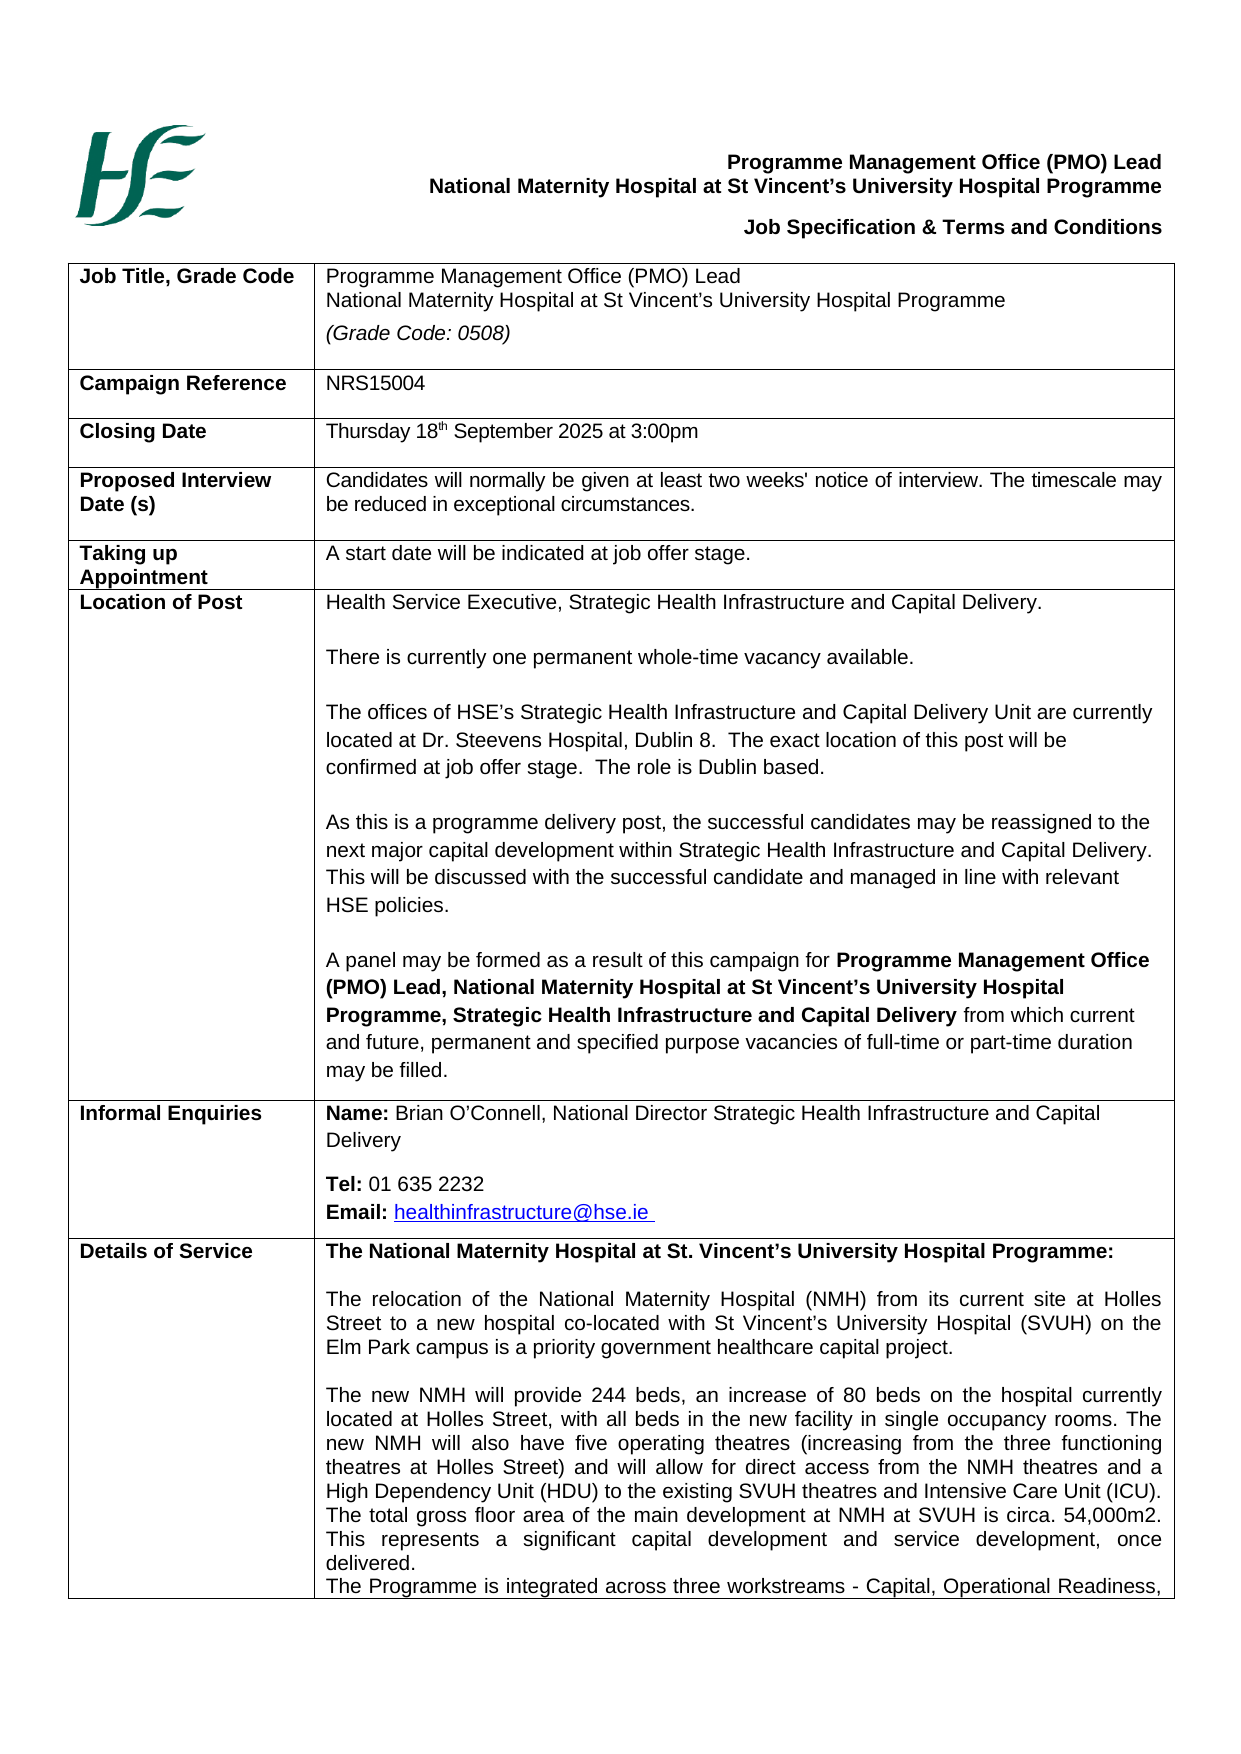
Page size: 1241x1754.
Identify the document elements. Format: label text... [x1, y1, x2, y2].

table_cell Informal Enquiries [69, 1101, 314, 1238]
table_cell Candidates will normally be given at least two weeks' notice of interview. The timescale may be reduced in exceptional circumstances. [315, 468, 1174, 540]
table_cell Thursday 18th September 2025 at 3:00pm [315, 419, 1174, 467]
table_header Programme Management Office (PMO) Lead National Maternity Hospital at St Vincent’s University Hospital Programme (Grade Code: 0508) [315, 264, 1174, 369]
text National Maternity Hospital at St Vincent’s University Hospital Programme [224, 174, 1162, 198]
table_header Job Title, Grade Code [69, 264, 314, 369]
picture [54, 104, 224, 246]
text Job Specification & Terms and Conditions [224, 215, 1162, 239]
table_cell Campaign Reference [69, 370, 314, 418]
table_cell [315, 1239, 1174, 1598]
table_cell Name: Brian O’Connell, National Director Strategic Health Infrastructure and Capital Delivery Tel: 01 635 2232 Email: healthinfrastructure@hse.ie [315, 1101, 1174, 1238]
table_cell Health Service Executive, Strategic Health Infrastructure and Capital Delivery. There is currently one permanent whole-time vacancy available. The offices of HSE’s Strategic Health Infrastructure and Capital Delivery Unit are currently located at Dr. Steevens Hospital, Dublin 8. The exact location of this post will be confirmed at job offer stage. The role is Dublin based. As this is a programme delivery post, the successful candidates may be reassigned to the next major capital development within Strategic Health Infrastructure and Capital Delivery. This will be discussed with the successful candidate and managed in line with relevant HSE policies. A panel may be formed as a result of this campaign for Programme Management Office (PMO) Lead, National Maternity Hospital at St Vincent’s University Hospital Programme, Strategic Health Infrastructure and Capital Delivery from which current and future, permanent and specified purpose vacancies of full-time or part-time duration may be filled. [315, 590, 1174, 1099]
table_cell Closing Date [69, 419, 314, 467]
table_cell Details of Service [69, 1239, 314, 1598]
text Programme Management Office (PMO) Lead [224, 150, 1162, 174]
table_cell Location of Post [69, 590, 314, 1099]
table_cell Taking up Appointment [69, 541, 314, 589]
table_cell A start date will be indicated at job offer stage. [315, 541, 1174, 589]
table_cell Proposed Interview Date (s) [69, 468, 314, 540]
table_cell NRS15004 [315, 370, 1174, 418]
